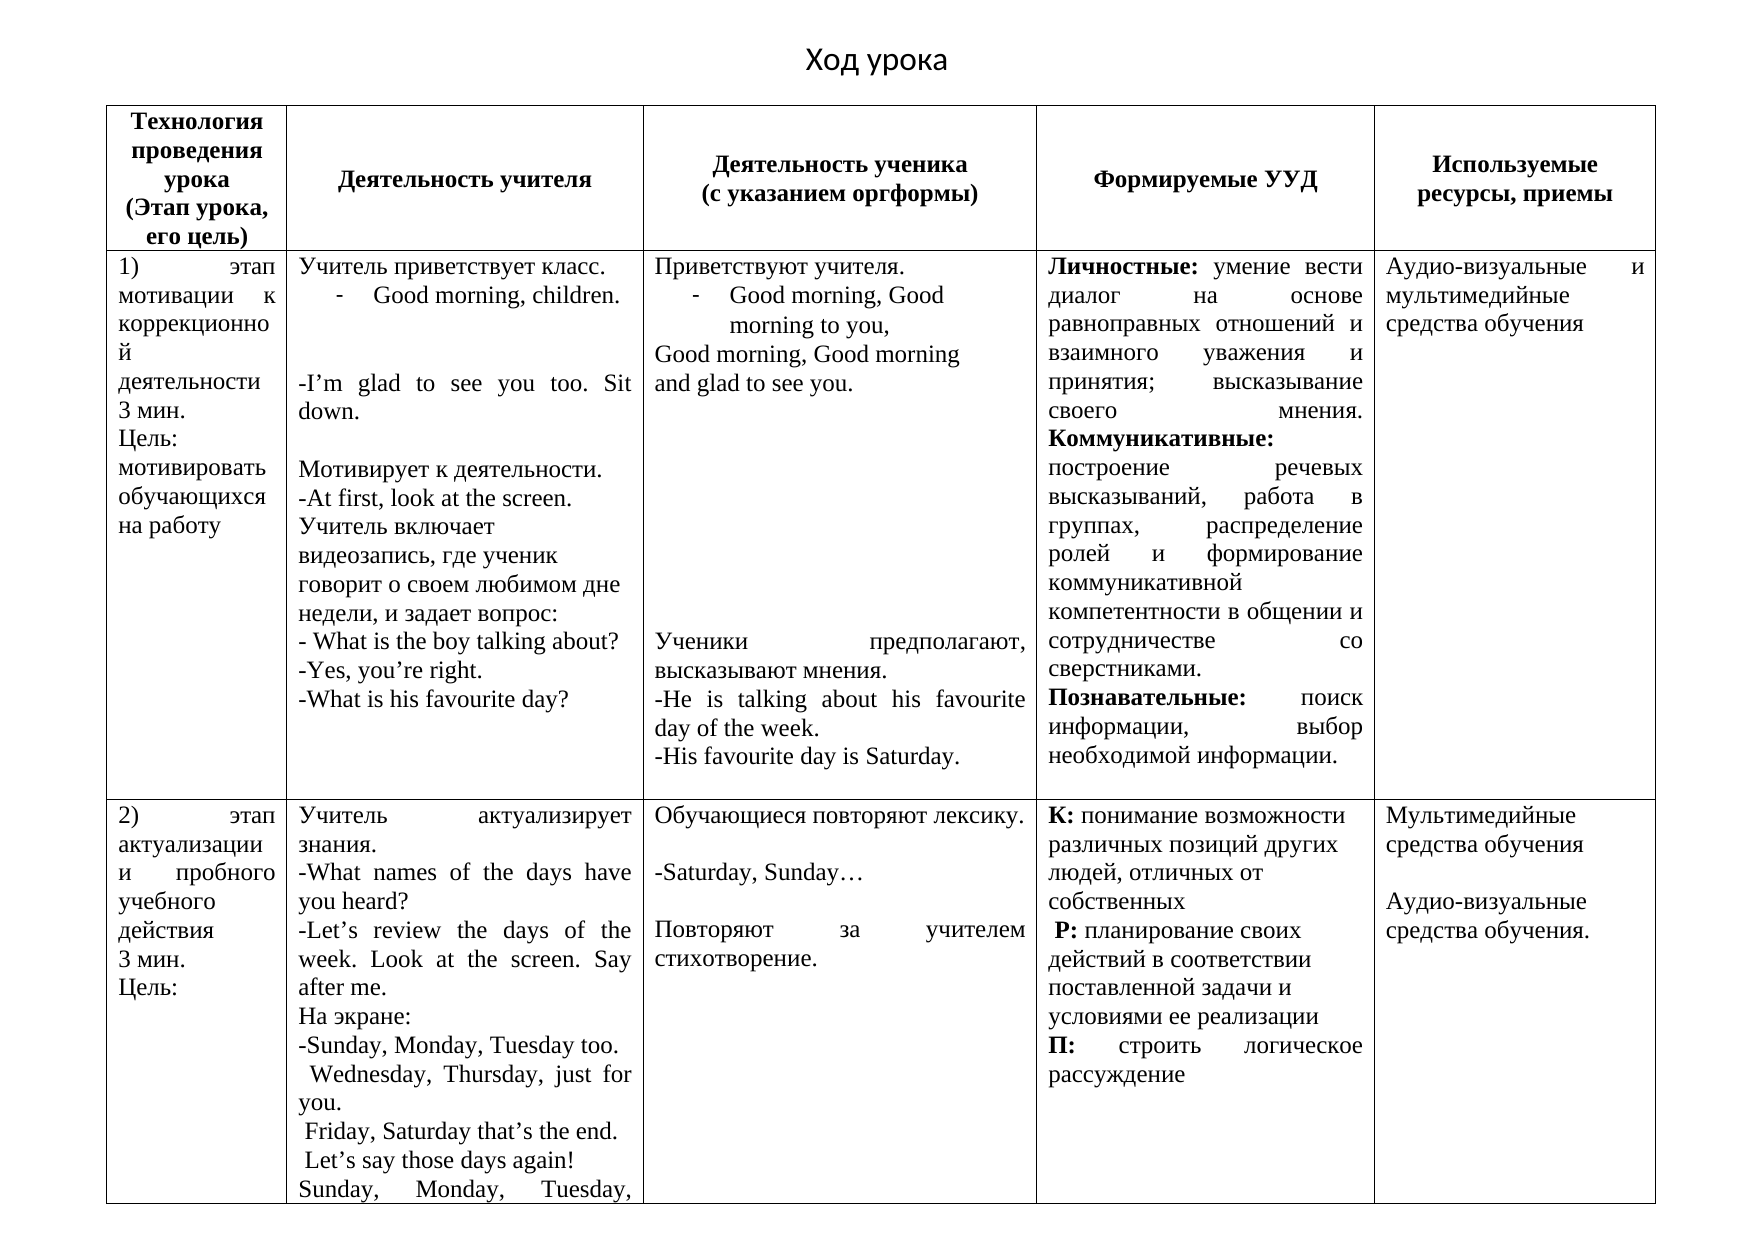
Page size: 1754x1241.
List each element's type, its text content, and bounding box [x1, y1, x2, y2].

table_cell Приветствуют учителя. Good morning, Good morning to you, Good morning, Good morning and glad to see you. Ученики предполагают, высказывают мнения. -He is talking about his favourite day of the week. -His favourite day is Saturday. [644, 251, 1036, 799]
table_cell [644, 800, 1036, 1202]
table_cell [1037, 800, 1374, 1202]
table_cell Учитель приветствует класс. Good morning, children. -I’m glad to see you too. Sit down. Мотивирует к деятельности. -At first, look at the screen. Учитель включает видеозапись, где ученик говорит о своем любимом дне недели, и задает вопрос: - What is the boy talking about? -Yes, you’re right. -What is his favourite day? [287, 251, 643, 799]
table_header Деятельность учителя [287, 106, 643, 250]
text Ход урока [118, 37, 1636, 78]
table_cell 1) этап мотивации к коррекционной деятельности 3 мин. Цель: мотивировать обучающихся на работу [107, 251, 286, 799]
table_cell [287, 800, 643, 1202]
table_header Технология проведения урока (Этап урока, его цель) [107, 106, 286, 250]
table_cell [107, 800, 286, 1202]
table_cell Аудио-визуальные и мультимедийные средства обучения [1375, 251, 1655, 799]
table_cell Личностные: умение вести диалог на основе равноправных отношений и взаимного уважения и принятия; высказывание своего мнения. Коммуникативные: построение речевых высказываний, работа в группах, распределение ролей и формирование коммуникативной компетентности в общении и сотрудничестве со сверстниками. Познавательные: поиск информации, выбор необходимой информации. [1037, 251, 1374, 799]
table_header Деятельность ученика (с указанием оргформы) [644, 106, 1036, 250]
table_header Используемые ресурсы, приемы [1375, 106, 1655, 250]
table_header Формируемые УУД [1037, 106, 1374, 250]
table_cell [1375, 800, 1655, 1202]
